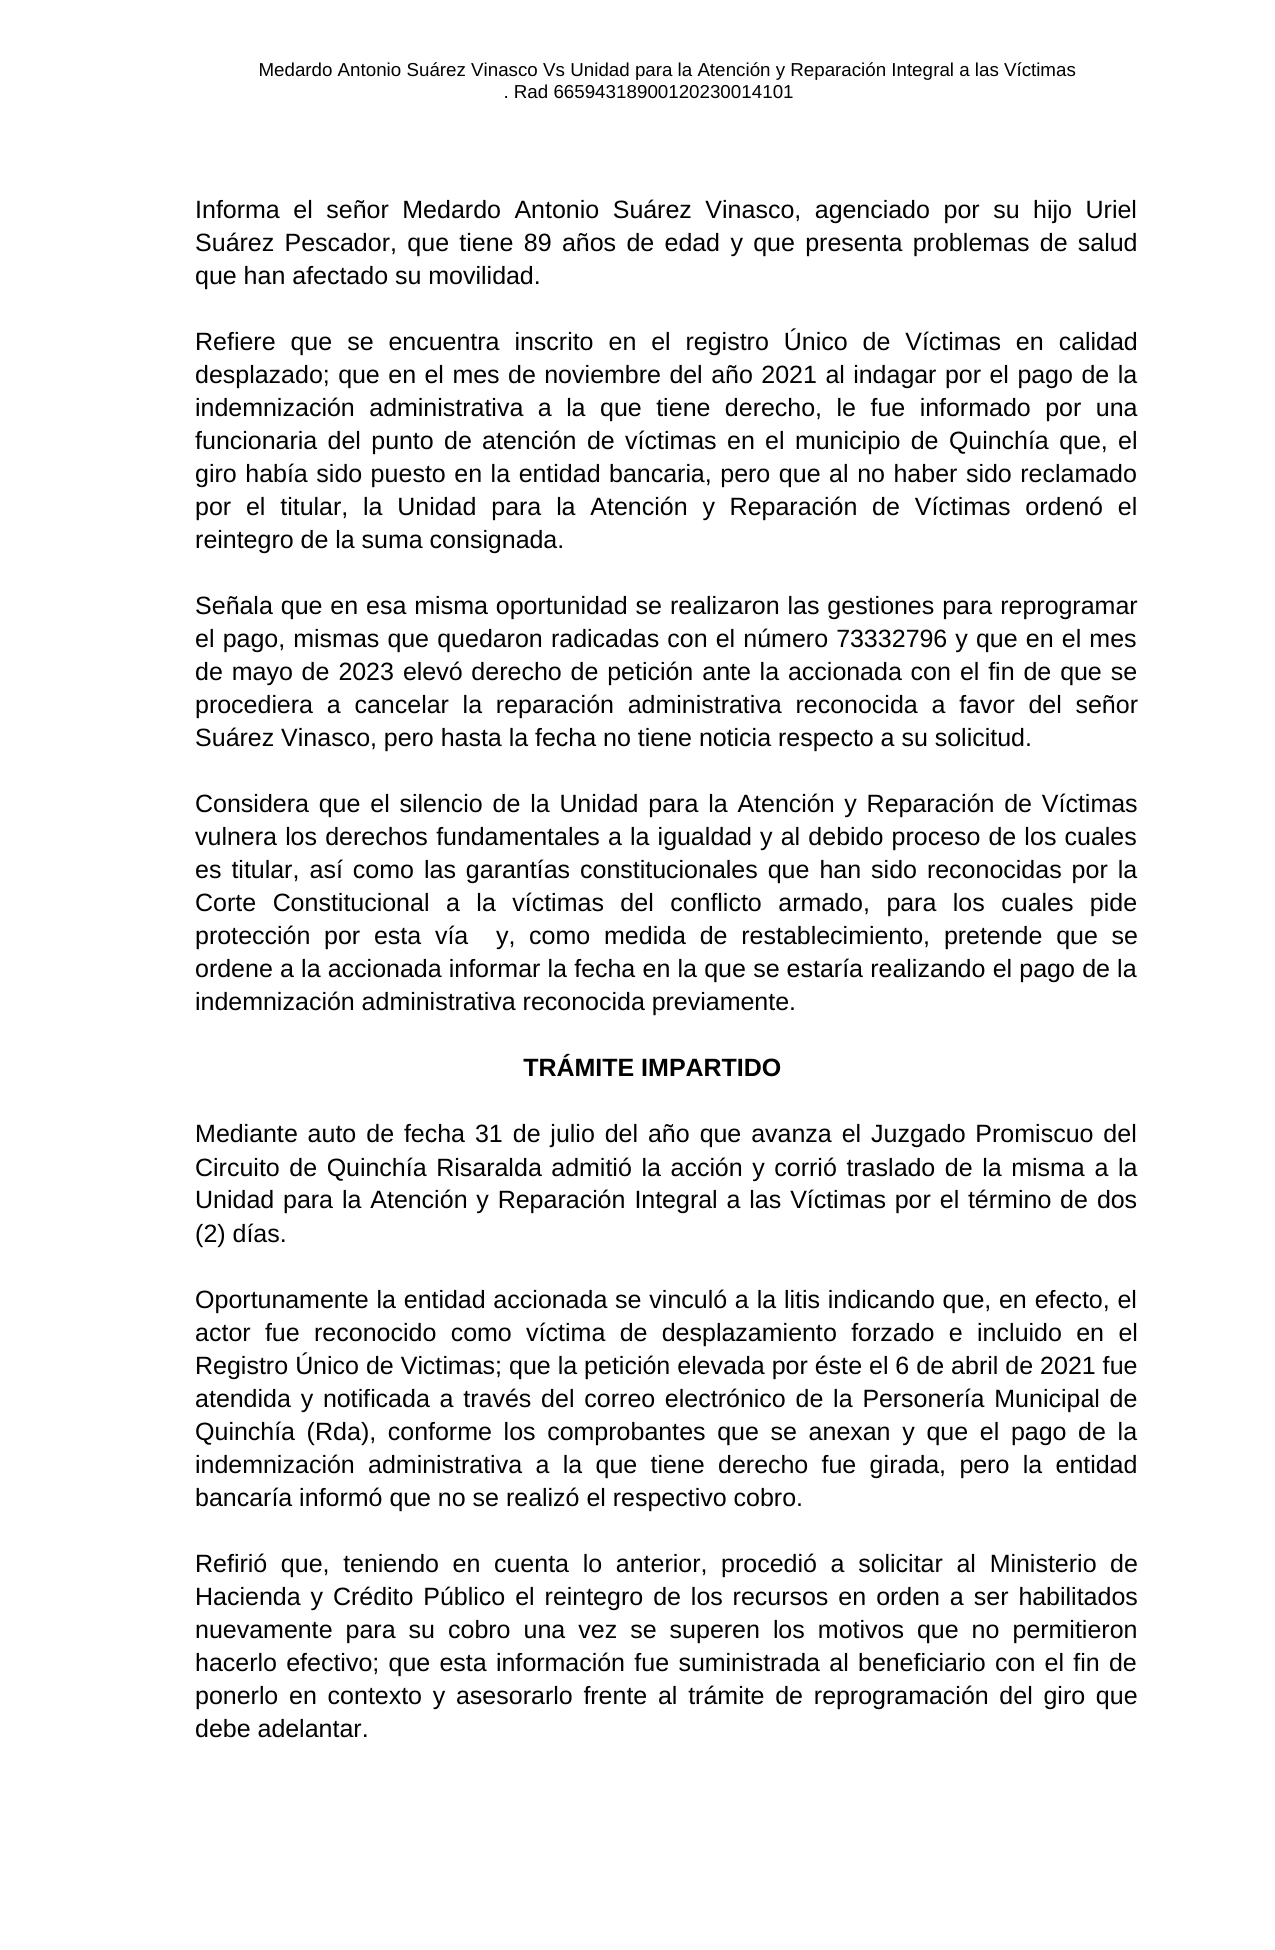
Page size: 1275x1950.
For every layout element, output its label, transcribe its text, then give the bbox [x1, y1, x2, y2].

text Refiere que se encuentra inscrito en el registro Único de Víctimas en calidad desplazado; que en el mes de noviembre del año 2021 al indagar por el pago de la indemnización administrativa a la que tiene derecho, le fue informado por una funcionaria del punto de atención de víctimas en el municipio de Quinchía que, el giro había sido puesto en la entidad bancaria, pero que al no haber sido reclamado por el titular, la Unidad para la Atención y Reparación de Víctimas ordenó el reintegro de la suma consignada. [195, 327, 1139, 554]
subtitle TRÁMITE IMPARTIDO [195, 1053, 1109, 1082]
text Informa el señor Medardo Antonio Suárez Vinasco, agenciado por su hijo Uriel Suárez Pescador, que tiene 89 años de edad y que presenta problemas de salud que han afectado su movilidad. [195, 195, 1139, 290]
text Mediante auto de fecha 31 de julio del año que avanza el Juzgado Promiscuo del Circuito de Quinchía Risaralda admitió la acción y corrió traslado de la misma a la Unidad para la Atención y Reparación Integral a las Víctimas por el término de dos (2) días. [195, 1119, 1139, 1247]
text Señala que en esa misma oportunidad se realizaron las gestiones para reprogramar el pago, mismas que quedaron radicadas con el número 73332796 y que en el mes de mayo de 2023 elevó derecho de petición ante la accionada con el fin de que se procediera a cancelar la reparación administrativa reconocida a favor del señor Suárez Vinasco, pero hasta la fecha no tiene noticia respecto a su solicitud. [195, 591, 1139, 752]
text Refirió que, teniendo en cuenta lo anterior, procedió a solicitar al Ministerio de Hacienda y Crédito Público el reintegro de los recursos en orden a ser habilitados nuevamente para su cobro una vez se superen los motivos que no permitieron hacerlo efectivo; que esta información fue suministrada al beneficiario con el fin de ponerlo en contexto y asesorarlo frente al trámite de reprogramación del giro que debe adelantar. [195, 1549, 1139, 1743]
text Considera que el silencio de la Unidad para la Atención y Reparación de Víctimas vulnera los derechos fundamentales a la igualdad y al debido proceso de los cuales es titular, así como las garantías constitucionales que han sido reconocidas por la Corte Constitucional a la víctimas del conflicto armado, para los cuales pide protección por esta vía y, como medida de restablecimiento, pretende que se ordene a la accionada informar la fecha en la que se estaría realizando el pago de la indemnización administrativa reconocida previamente. [195, 789, 1139, 1016]
text Oportunamente la entidad accionada se vinculó a la litis indicando que, en efecto, el actor fue reconocido como víctima de desplazamiento forzado e incluido en el Registro Único de Victimas; que la petición elevada por éste el 6 de abril de 2021 fue atendida y notificada a través del correo electrónico de la Personería Municipal de Quinchía (Rda), conforme los comprobantes que se anexan y que el pago de la indemnización administrativa a la que tiene derecho fue girada, pero la entidad bancaría informó que no se realizó el respectivo cobro. [195, 1284, 1139, 1511]
